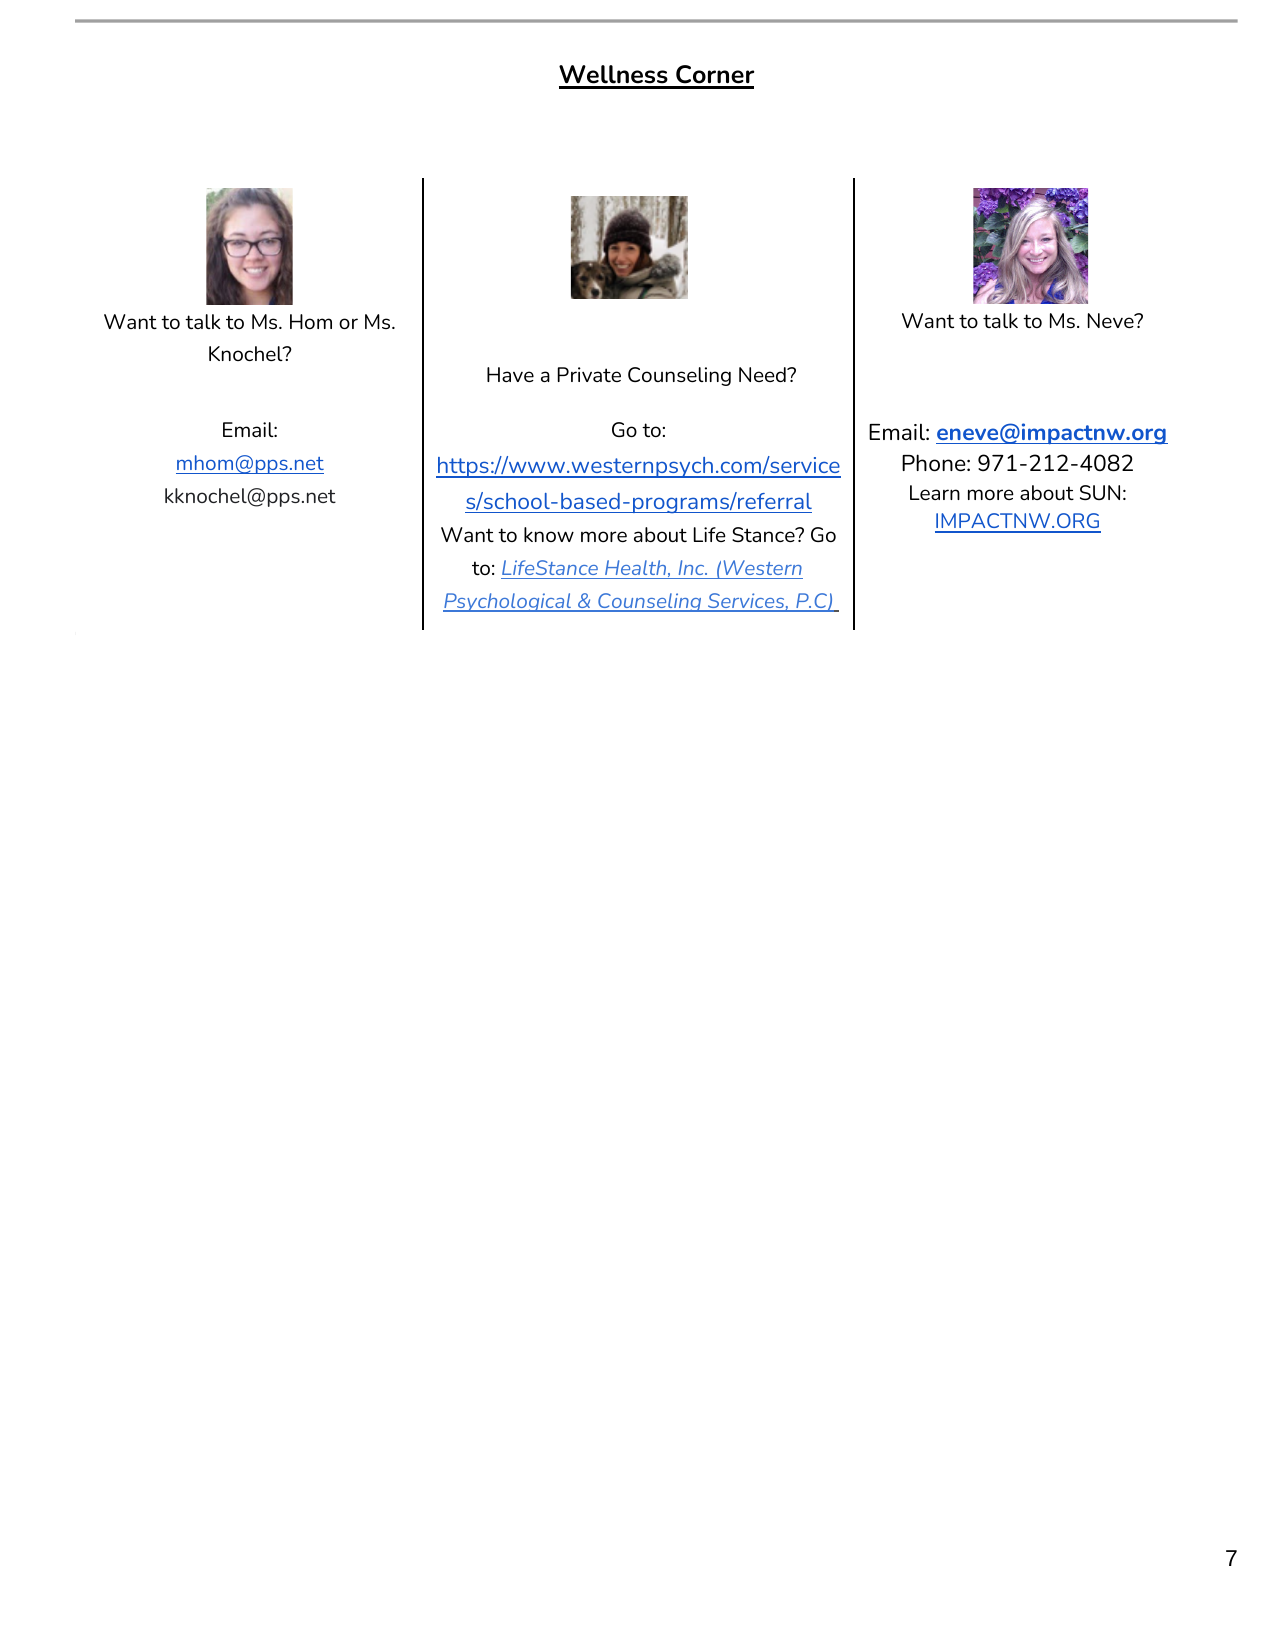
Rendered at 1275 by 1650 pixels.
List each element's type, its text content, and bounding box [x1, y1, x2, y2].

table_cell Email: eneve@impactnw.org Phone: 971-212-4082 Learn more about SUN: IMPACTNW.ORG [855, 406, 1150, 630]
picture [973, 188, 1089, 304]
table_header Want to talk to Ms. Neve? [855, 178, 1150, 404]
table_header Want to talk to Ms. Hom or Ms. Knochel? [77, 178, 422, 404]
table_cell Go to: https://www.westernpsych.com/services/school-based-programs/referral Want to know more about Life Stance? Go to: LifeStance Health, Inc. (Western Psychological & Counseling Services, P.C) [424, 406, 853, 630]
picture [206, 188, 293, 305]
table_header Have a Private Counseling Need? [424, 178, 853, 404]
picture [570, 196, 688, 299]
text Wellness Corner [75, 23, 1237, 93]
table_cell Email: mhom@pps.net kknochel@pps.net [77, 406, 422, 630]
